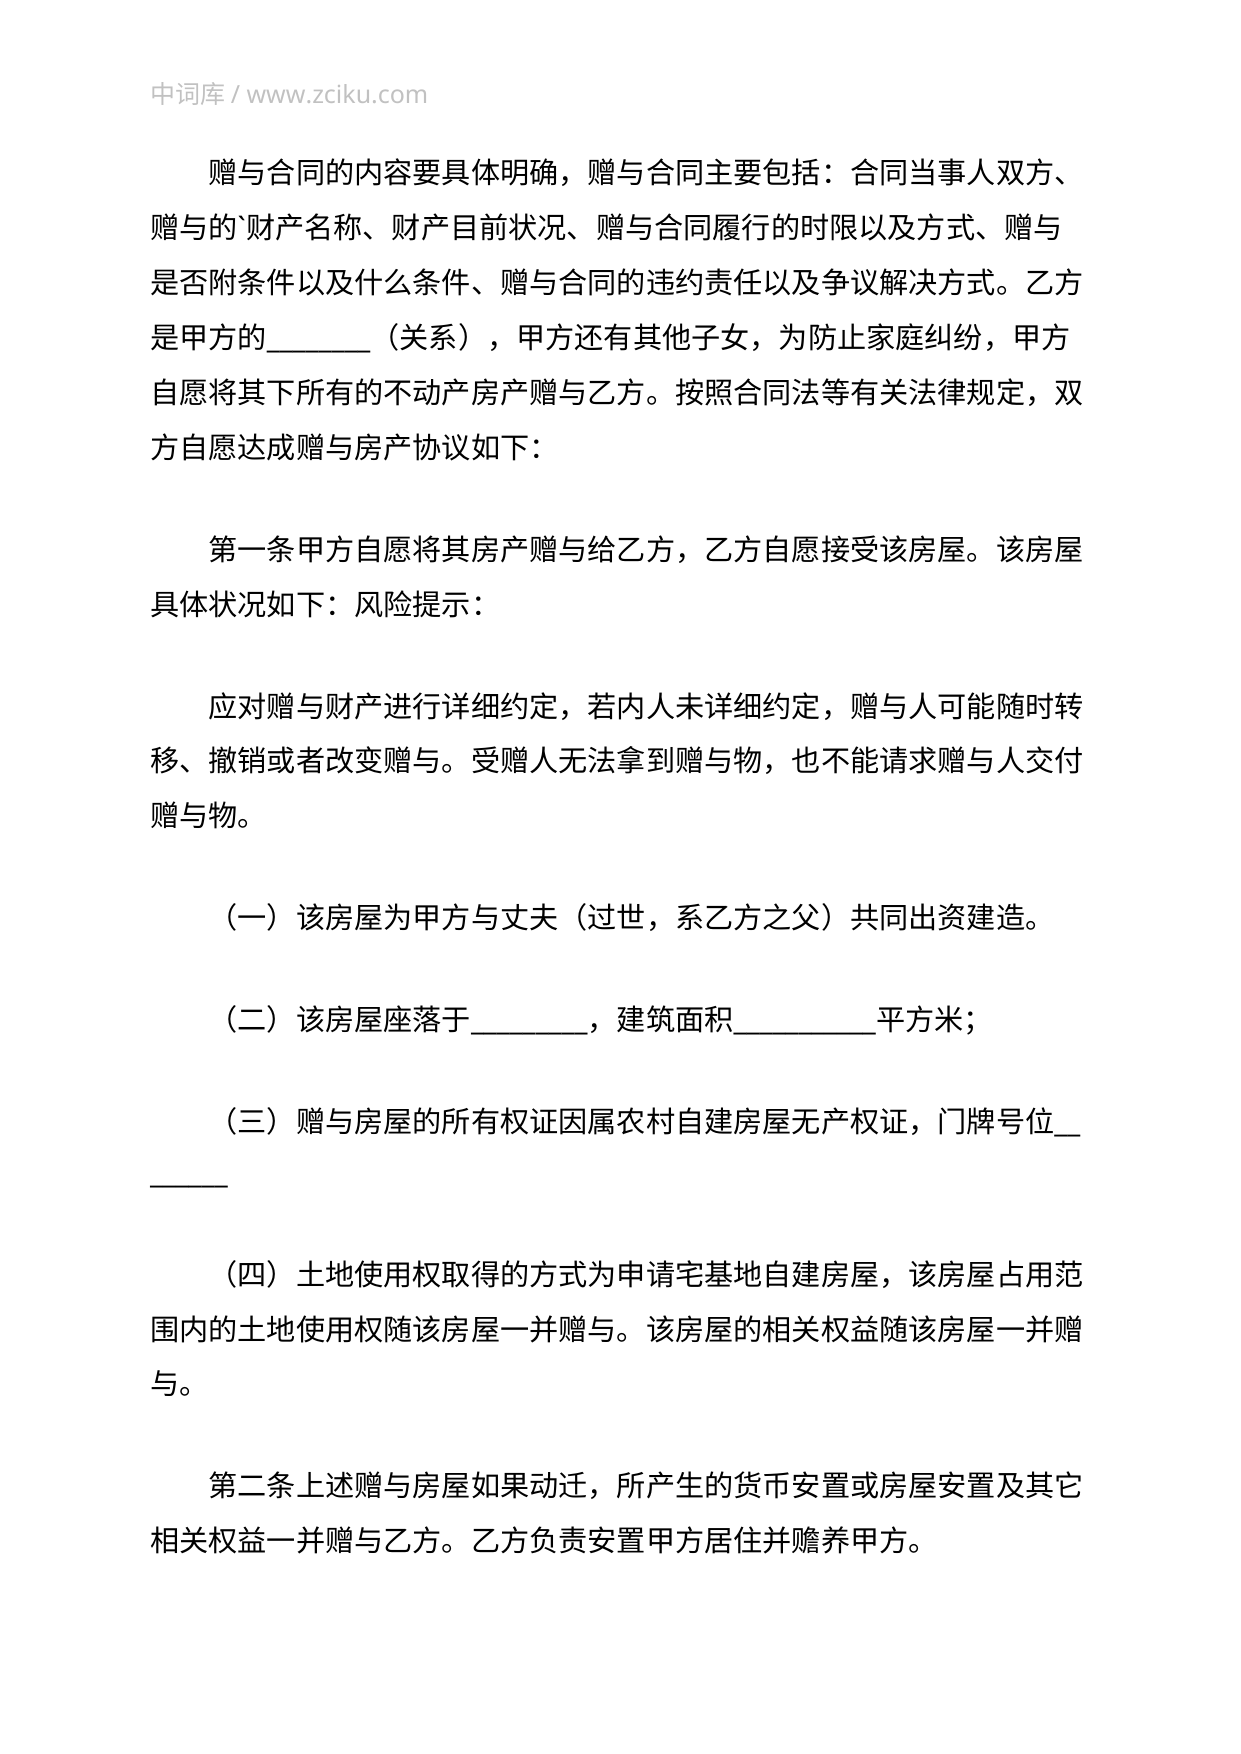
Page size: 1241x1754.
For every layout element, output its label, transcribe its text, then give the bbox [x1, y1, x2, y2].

text 第二条上述赠与房屋如果动迁，所产生的货币安置或房屋安置及其它相关权益一并赠与乙方。乙方负责安置甲方居住并赡养甲方。 [150, 1463, 1090, 1560]
text 第一条甲方自愿将其房产赠与给乙方，乙方自愿接受该房屋。该房屋具体状况如下：风险提示： [150, 526, 1090, 624]
text （一）该房屋为甲方与丈夫（过世，系乙方之父）共同出资建造。 [150, 895, 1090, 937]
text （三）赠与房屋的所有权证因属农村自建房屋无产权证，门牌号位________ [150, 1098, 1090, 1192]
text （二）该房屋座落于_________，建筑面积___________平方米； [150, 996, 1090, 1039]
text 赠与合同的内容要具体明确，赠与合同主要包括：合同当事人双方、赠与的`财产名称、财产目前状况、赠与合同履行的时限以及方式、赠与是否附条件以及什么条件、赠与合同的违约责任以及争议解决方式。乙方是甲方的________（关系），甲方还有其他子女，为防止家庭纠纷，甲方自愿将其下所有的不动产房产赠与乙方。按照合同法等有关法律规定，双方自愿达成赠与房产协议如下： [150, 150, 1090, 467]
text 应对赠与财产进行详细约定，若内人未详细约定，赠与人可能随时转移、撤销或者改变赠与。受赠人无法拿到赠与物，也不能请求赠与人交付赠与物。 [150, 683, 1090, 835]
text （四）土地使用权取得的方式为申请宅基地自建房屋，该房屋占用范围内的土地使用权随该房屋一并赠与。该房屋的相关权益随该房屋一并赠与。 [150, 1251, 1090, 1403]
